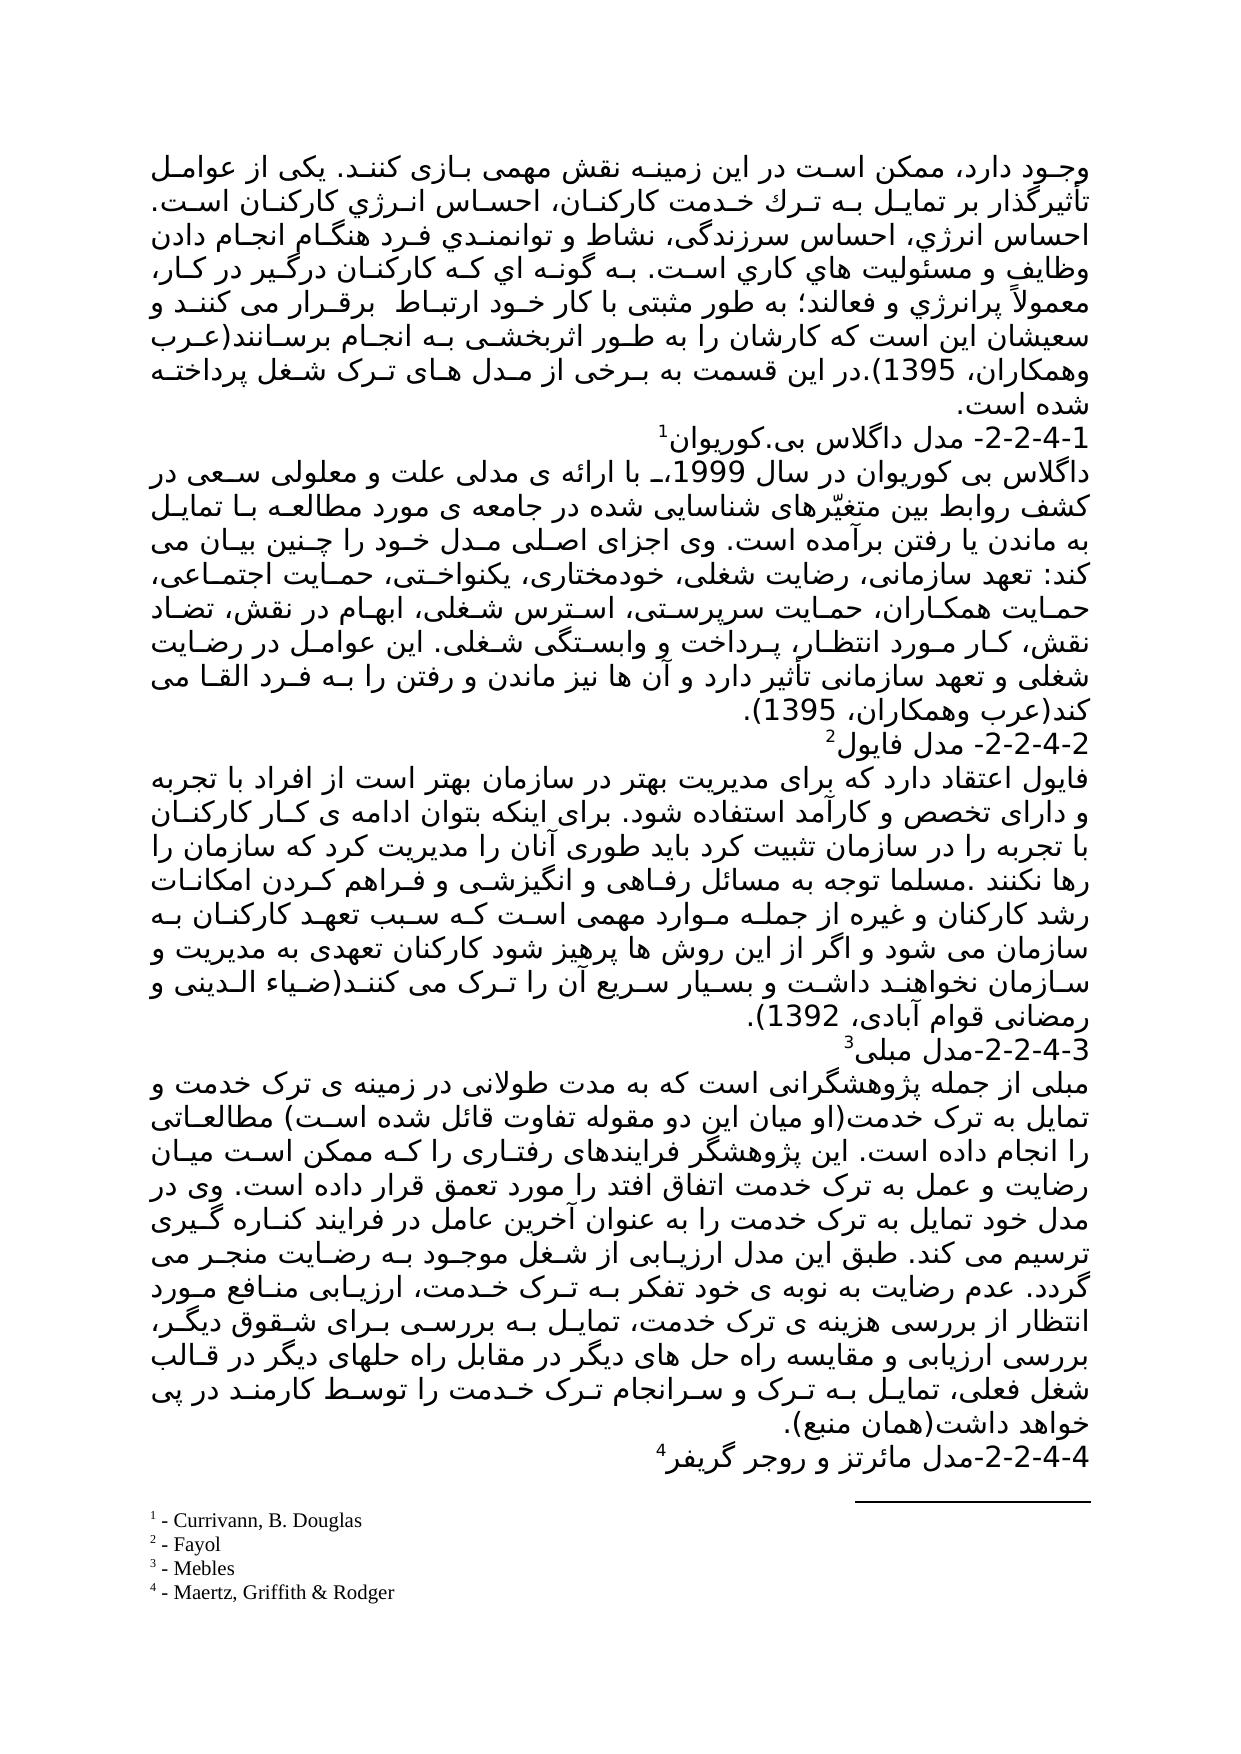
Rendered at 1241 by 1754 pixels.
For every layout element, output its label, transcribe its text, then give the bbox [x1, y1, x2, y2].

text 2-2-4-2- مدل فایول [150, 727, 1090, 761]
text 2-2-4-3-مدل مبلی [150, 1033, 1090, 1067]
text داگلاس بی کوریوان در سال 1999، با ارائه ی مدلی علت و معلولی سعی در کشف روابط بین متغیّرهای شناسایی شده در جامعه ی مورد مطالعه با تمایل به ماندن یا رفتن برآمده است. وی اجزای اصلی مدل خود را چنین بیان می کند: تعهد سازمانی، رضایت شغلی، خودمختاری، یکنواختی، حمایت اجتماعی، حمایت همکاران، حمایت سرپرستی، استرس شغلی، ابهام در نقش، تضاد نقش، کار مورد انتظار، پرداخت و وابستگی شغلی. این عوامل در رضایت شغلی و تعهد سازمانی تأثیر دارد و آن ها نیز ماندن و رفتن را به فرد القا می کند(عرب وهمکاران، 1395). [150, 456, 1090, 727]
text مبلی از جمله پژوهشگرانی است که به مدت طولانی در زمینه ی ترک خدمت و تمایل به ترک خدمت(او میان این دو مقوله تفاوت قائل شده است) مطالعاتی را انجام داده است. این پژوهشگر فرایندهای رفتاری را که ممکن است میان رضایت و عمل به ترک خدمت اتفاق افتد را مورد تعمق قرار داده است. وی در مدل خود تمایل به ترک خدمت را به عنوان آخرین عامل در فرایند کناره گیری ترسیم می کند. طبق این مدل ارزیابی از شغل موجود به رضایت منجر می گردد. عدم رضایت به نوبه ی خود تفکر به ترک خدمت، ارزیابی منافع مورد انتظار از بررسی هزینه ی ترک خدمت، تمایل به بررسی برای شقوق دیگر، بررسی ارزیابی و مقایسه راه حل های دیگر در مقابل راه حلهای دیگر در قالب شغل فعلی، تمایل به ترک و سرانجام ترک خدمت را توسط کارمند در پی خواهد داشت(همان منبع). [150, 1067, 1090, 1440]
text فایول اعتقاد دارد که برای مدیریت بهتر در سازمان بهتر است از افراد با تجربه و دارای تخصص و کارآمد استفاده شود. برای اینکه بتوان ادامه ی کار کارکنان با تجربه را در سازمان تثبیت کرد باید طوری آنان را مدیریت کرد که سازمان را رها نکنند .مسلما توجه به مسائل رفاهی و انگیزشی و فراهم کردن امکانات رشد کارکنان و غیره از جمله موارد مهمی است که سبب تعهد کارکنان به سازمان می شود و اگر از این روش ها پرهیز شود کارکنان تعهدی به مدیریت و سازمان نخواهند داشت و بسیار سریع آن را ترک می کنند(ضیاء الدینی و رمضانی قوام آبادی، 1392). [150, 761, 1090, 1033]
text 2-2-4-1- مدل داگلاس بی.کوریوان [150, 422, 1090, 456]
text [150, 150, 1090, 422]
text 2-2-4-4-مدل مائرتز و روجر گریفر [150, 1440, 1090, 1474]
